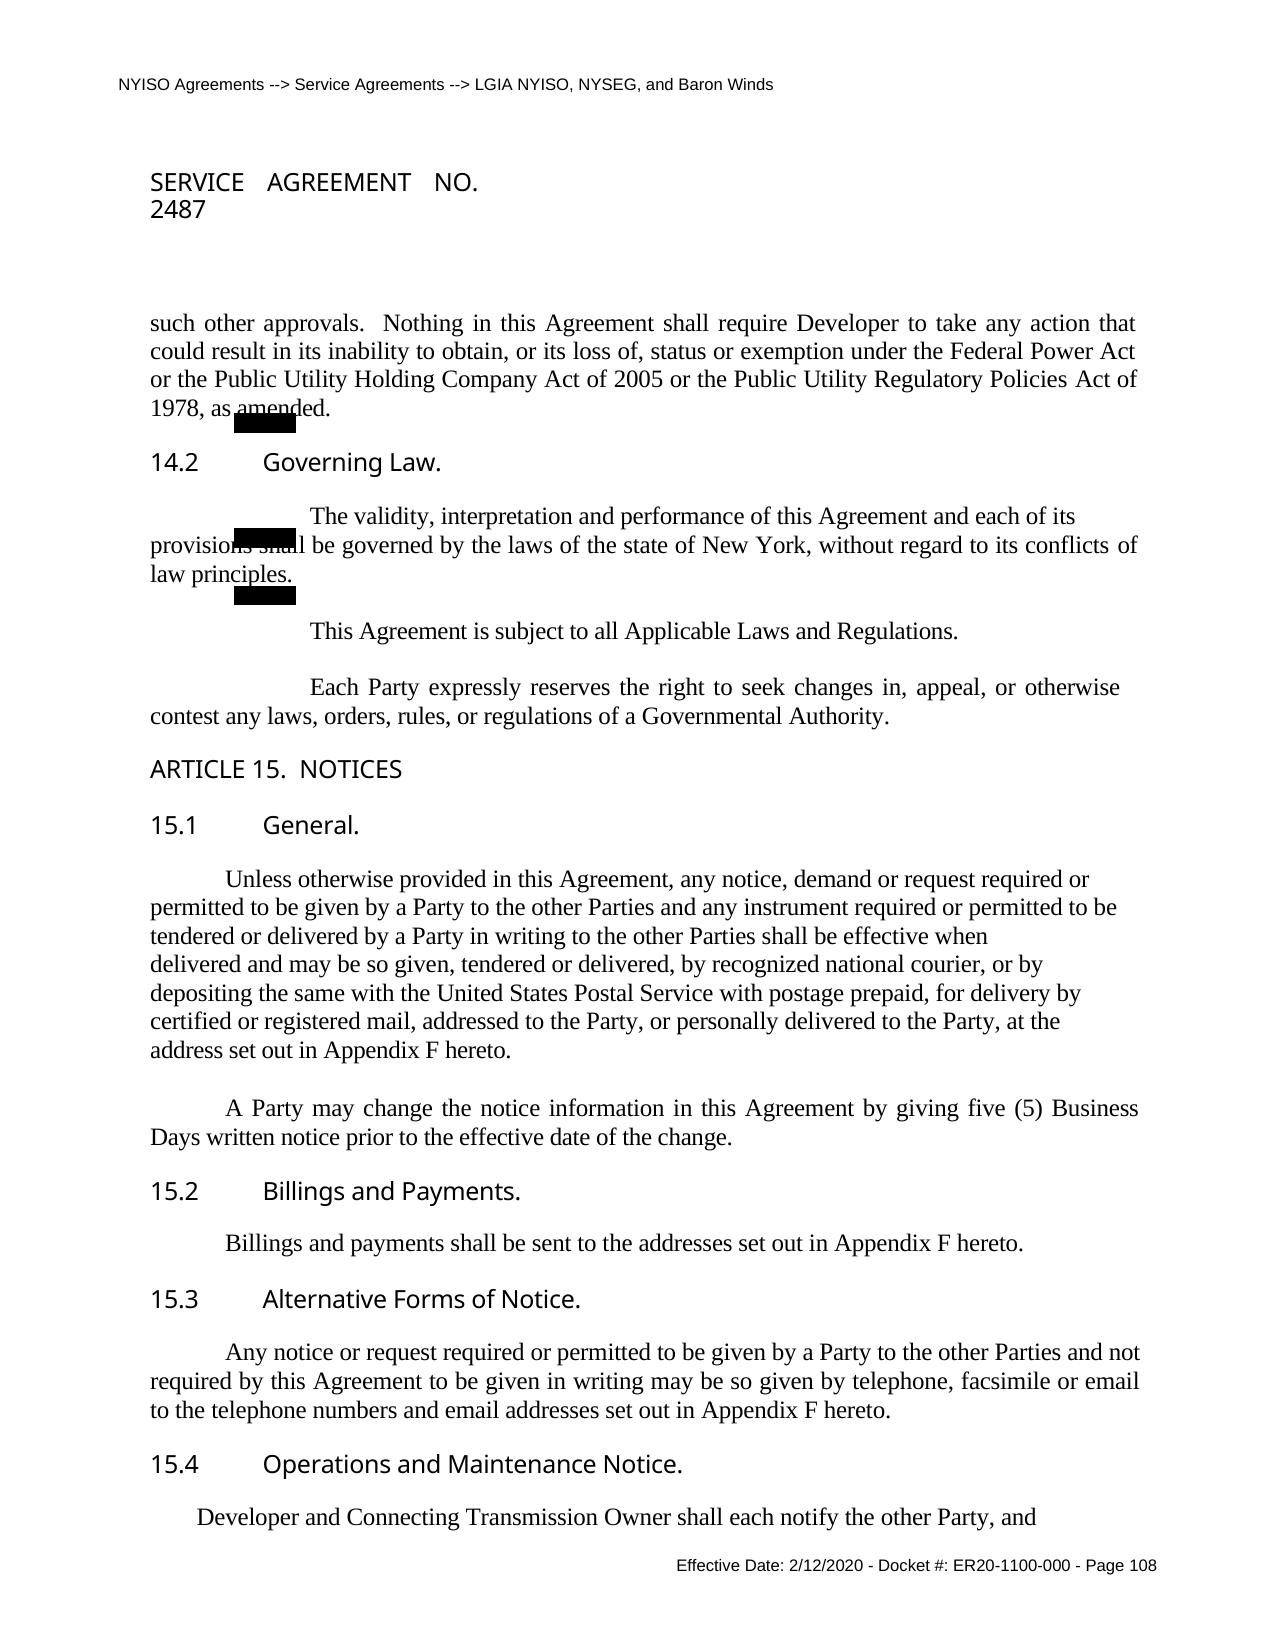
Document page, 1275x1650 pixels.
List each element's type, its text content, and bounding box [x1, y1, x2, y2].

text This Agreement is subject to all Applicable Laws and Regulations. [309, 616, 1275, 645]
text Each Party expressly reserves the right to seek changes in, appeal, or otherwise contest any laws, orders, rules, or regulations of a Governmental Authority. [150, 672, 1121, 731]
text provisions shall be governed by the laws of the state of New York, without regard to its conflicts of law principles. [150, 530, 1138, 589]
text 15.1 General. [150, 811, 1275, 840]
text Developer and Connecting Transmission Owner shall each notify the other Party, and [196, 1502, 1275, 1531]
text Billings and payments shall be sent to the addresses set out in Appendix F hereto. [225, 1229, 1275, 1258]
text SERVICE AGREEMENT NO. 2487 [150, 170, 501, 224]
text ARTICLE 15. NOTICES [150, 756, 1275, 785]
text 14.2 Governing Law. [150, 449, 1275, 477]
text A Party may change the notice information in this Agreement by giving five (5) Business Days written notice prior to the effective date of the change. [150, 1093, 1139, 1151]
text 15.3 Alternative Forms of Notice. [150, 1285, 1275, 1314]
picture [234, 589, 296, 605]
text The validity, interpretation and performance of this Agreement and each of its [309, 502, 1275, 530]
text Any notice or request required or permitted to be given by a Party to the other Parties and not required by this Agreement to be given in writing may be so given by telephone, facsimile or email to the telephone numbers and email addresses set out in Appendix F hereto. [150, 1337, 1141, 1424]
text 15.4 Operations and Maintenance Notice. [150, 1450, 1275, 1479]
text such other approvals. Nothing in this Agreement shall require Developer to take any action that could result in its inability to obtain, or its loss of, status or exemption under the Federal Power Act or the Public Utility Holding Company Act of 2005 or the Public Utility Regulatory Policies Act of 1978, as amended. [150, 308, 1137, 422]
text Unless otherwise provided in this Agreement, any notice, demand or request required or permitted to be given by a Party to the other Parties and any instrument required or permitted to be tendered or delivered by a Party in writing to the other Parties shall be effective when delivered and may be so given, tendered or delivered, by recognized national courier, or by depositing the same with the United States Postal Service with postage prepaid, for delivery by certified or registered mail, addressed to the Party, or personally delivered to the Party, at the address set out in Appendix F hereto. [150, 865, 1127, 1064]
text 15.2 Billings and Payments. [150, 1178, 1275, 1206]
picture [234, 422, 296, 433]
